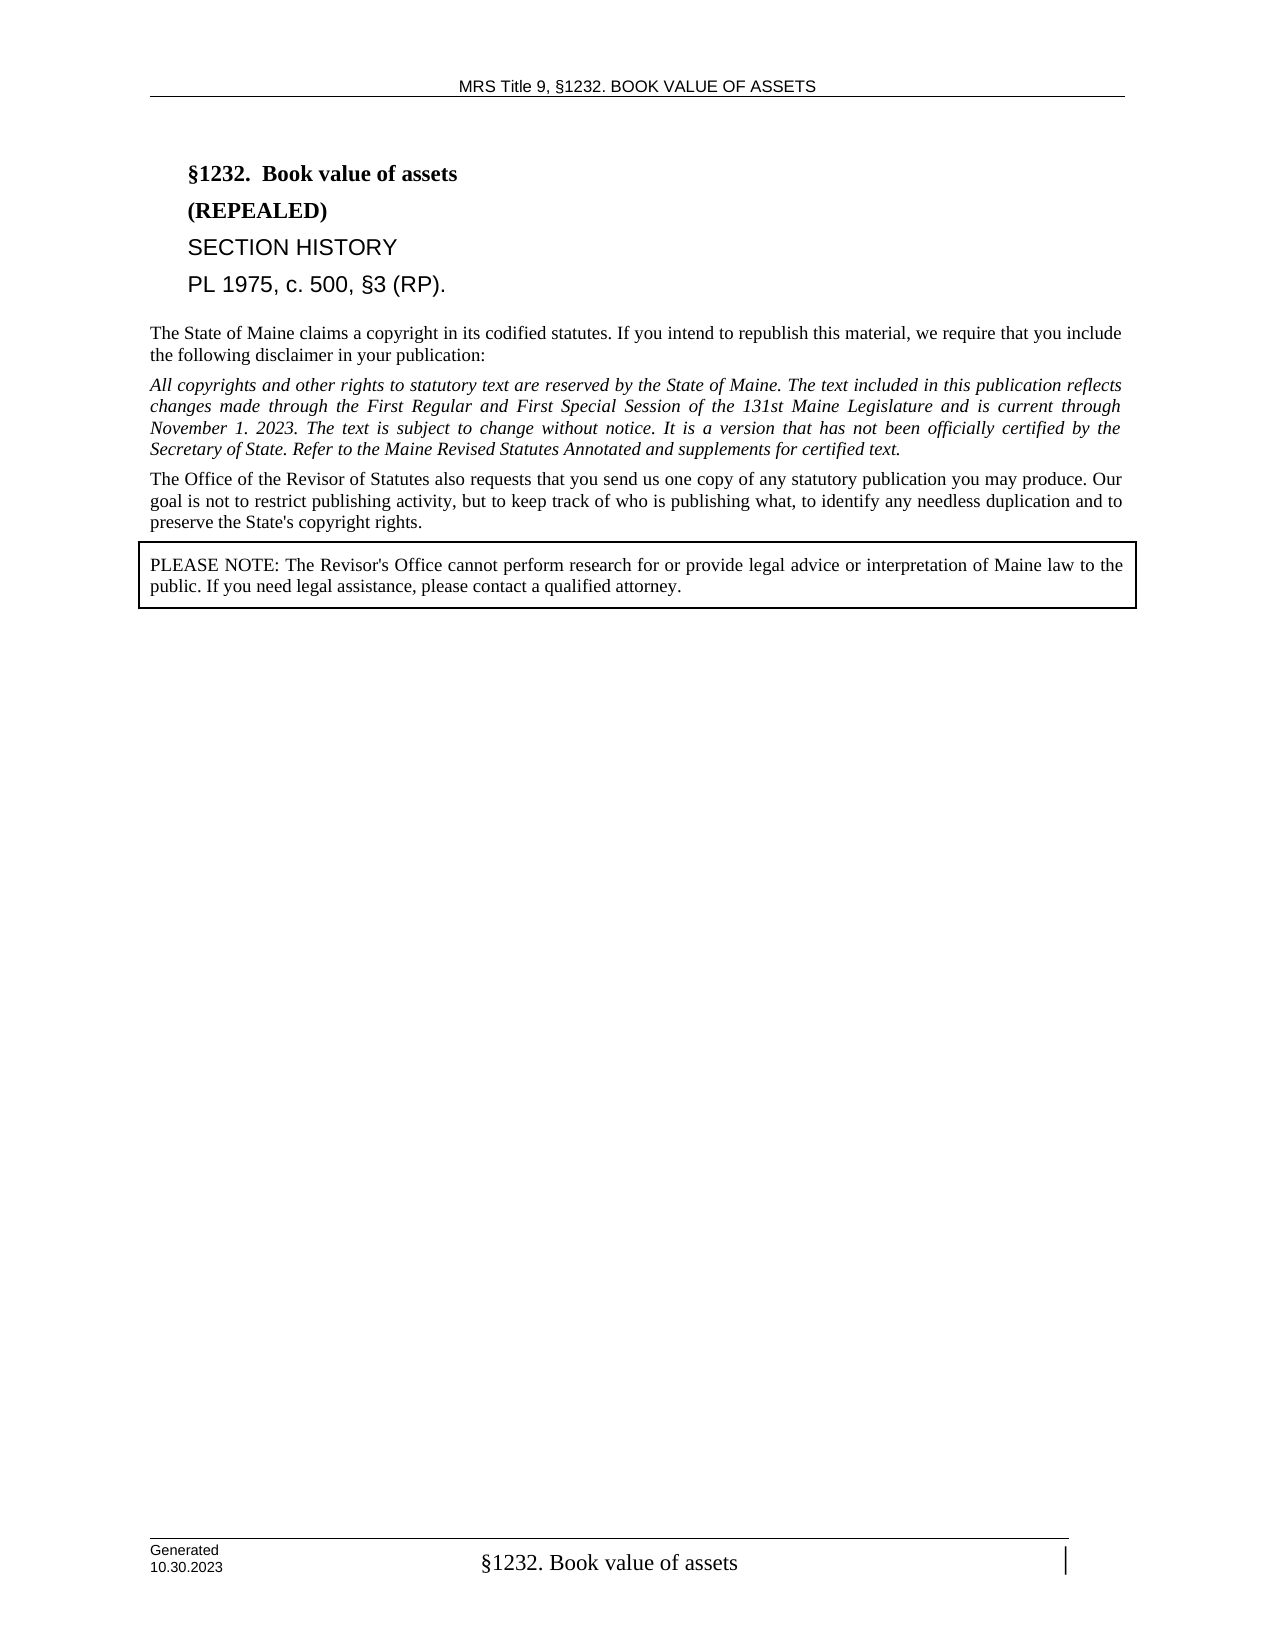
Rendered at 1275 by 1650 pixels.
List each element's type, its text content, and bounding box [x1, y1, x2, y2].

text PLEASE NOTE: The Revisor's Office cannot perform research for or provide legal advice or interpretation of Maine law to the public. If you need legal assistance, please contact a qualified attorney. [140, 543, 1135, 607]
text The State of Maine claims a copyright in its codified statutes. If you intend to republish this material, we require that you include the following disclaimer in your publication: [150, 322, 1125, 365]
text SECTION HISTORY [187, 234, 1125, 260]
text §1232. Book value of assets [187, 160, 1125, 187]
text The Office of the Revisor of Statutes also requests that you send us one copy of any statutory publication you may produce. Our goal is not to restrict publishing activity, but to keep track of who is publishing what, to identify any needless duplication and to preserve the State's copyright rights. [150, 468, 1125, 533]
text (REPEALED) [187, 197, 1125, 223]
text PL 1975, c. 500, §3 (RP). [187, 271, 1125, 297]
text All copyrights and other rights to statutory text are reserved by the State of Maine. The text included in this publication reflects changes made through the First Regular and First Special Session of the 131st Maine Legislature and is current through November 1. 2023 . The text is subject to change without notice. It is a version that has not been officially certified by the Secretary of State. Refer to the Maine Revised Statutes Annotated and supplements for certified text. [150, 373, 1125, 460]
